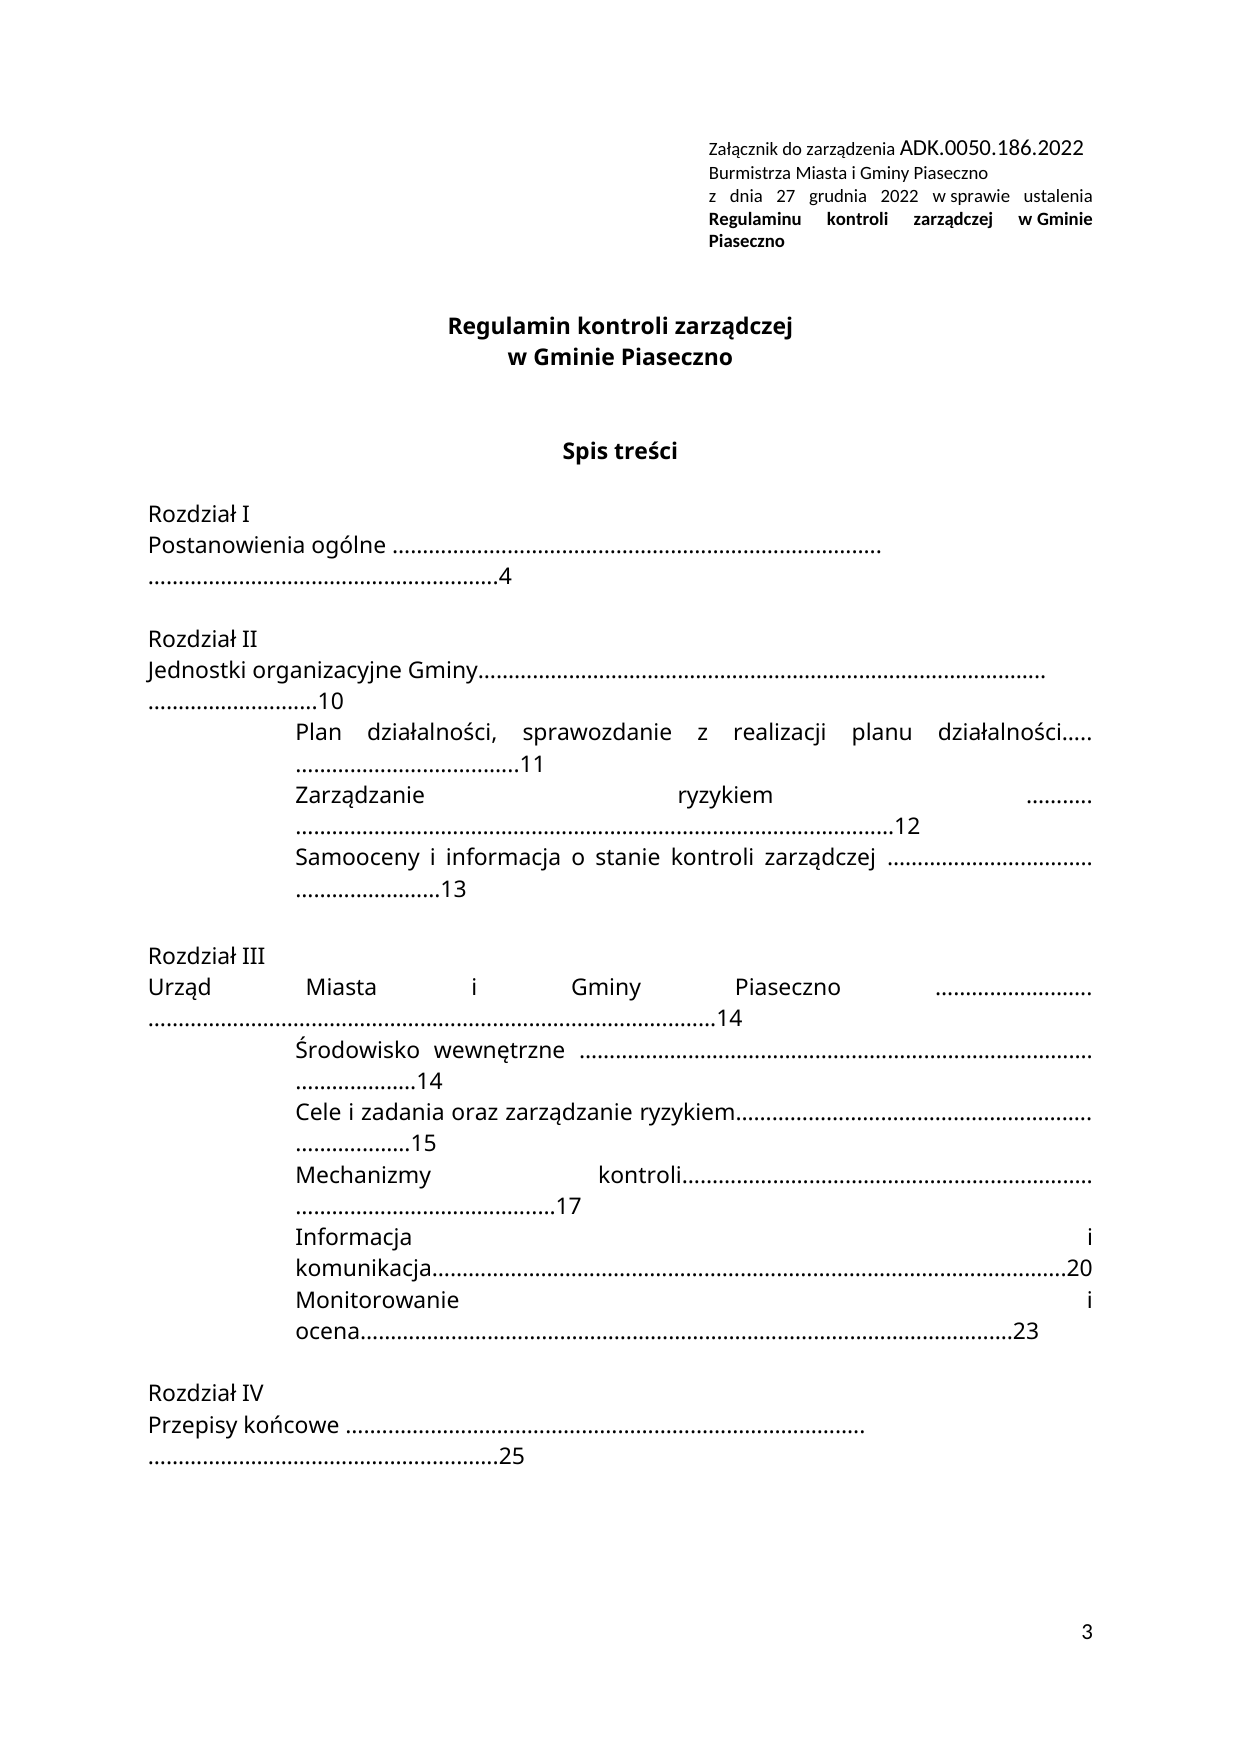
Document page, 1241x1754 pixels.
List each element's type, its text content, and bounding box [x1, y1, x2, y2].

text Regulamin kontroli zarządczej [148, 310, 1093, 341]
text Mechanizmy kontroli…………………………………………………………..………………………………....…17 [295, 1158, 1093, 1221]
text w Gminie Piaseczno [148, 341, 1093, 373]
text Środowisko wewnętrzne ………………………………………………………………………….………………..14 [295, 1033, 1093, 1096]
text Burmistrza Miasta i Gminy Piaseczno [709, 161, 1093, 184]
text Przepisy końcowe ……..…………….……………………………………………………..………………………………………..….…….25 [148, 1408, 1093, 1471]
text Postanowienia ogólne ……………….……………………………………………………..………………………………………..….…….4 [148, 529, 1093, 591]
text Jednostki organizacyjne Gminy………………………………………………………………..………………..…………..……..…...10 [148, 654, 1093, 716]
text Monitorowanie i ocena…………………………………………………………………………………………..….23 [295, 1283, 1093, 1346]
text Rozdział I [148, 498, 1093, 529]
text Urząd Miasta i Gminy Piaseczno …………….……….……………………………………………………………….…………..….…14 [148, 971, 1093, 1033]
text Samooceny i informacja o stanie kontroli zarządczej …………………..………..……………………13 [295, 841, 1093, 904]
text Spis treści [148, 435, 1093, 466]
text Zarządzanie ryzykiem ………..…………………………………………………………………………..…....……12 [295, 779, 1093, 841]
text z dnia 27 grudnia 2022 w sprawie ustalenia Regulaminu kontroli zarządczej w Gminie Piaseczno [709, 184, 1093, 253]
text Załącznik do zarządzenia ADK.0050.186.2022 [709, 133, 1093, 161]
text Cele i zadania oraz zarządzanie ryzykiem…………………………………………………..…….…...……15 [295, 1096, 1093, 1158]
text Rozdział II [148, 623, 1093, 654]
text Plan działalności, sprawozdanie z realizacji planu działalności…..………………….….…...…..11 [295, 716, 1093, 779]
text Informacja i komunikacja……………………………………………………………………………………..…….20 [295, 1221, 1093, 1283]
text Rozdział III [148, 940, 1093, 971]
text Rozdział IV [148, 1377, 1093, 1408]
